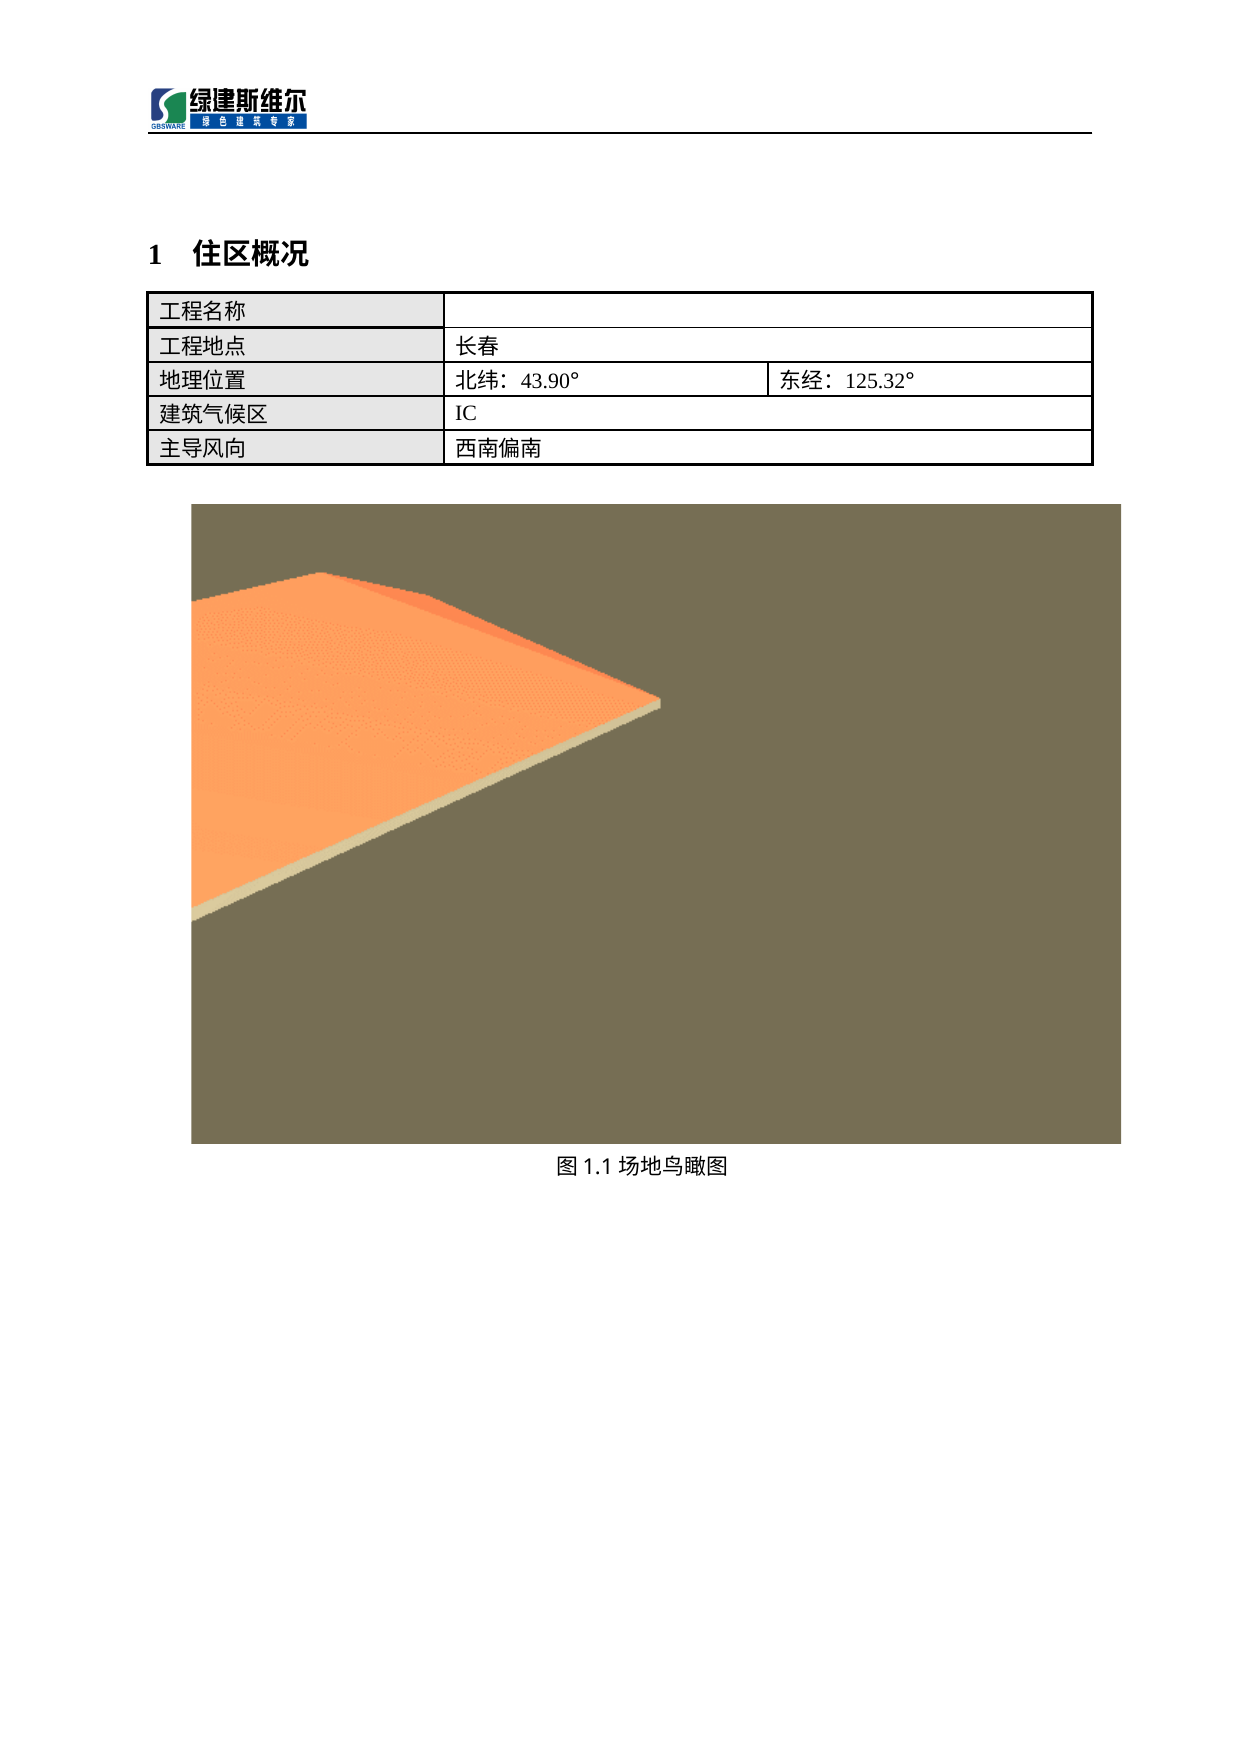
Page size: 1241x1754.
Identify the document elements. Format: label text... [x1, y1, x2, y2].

table_cell 长春 [445, 328, 1091, 361]
subtitle 住区概况 [148, 219, 1092, 284]
table_cell 北纬：43.90° [445, 363, 767, 395]
table_cell 主导风向 [149, 431, 443, 463]
table_cell 建筑气候区 [149, 397, 443, 429]
table_cell 工程地点 [149, 329, 443, 361]
table_cell IC [445, 397, 1091, 429]
table_header [445, 294, 1091, 326]
picture [147, 88, 308, 130]
table_cell 西南偏南 [445, 431, 1091, 463]
table_cell 东经：125.32° [769, 363, 1091, 395]
table_cell 地理位置 [149, 363, 443, 395]
table_header 工程名称 [149, 294, 443, 326]
text 图1.1 场地鸟瞰图 [148, 1149, 1092, 1181]
picture [191, 504, 1122, 1144]
